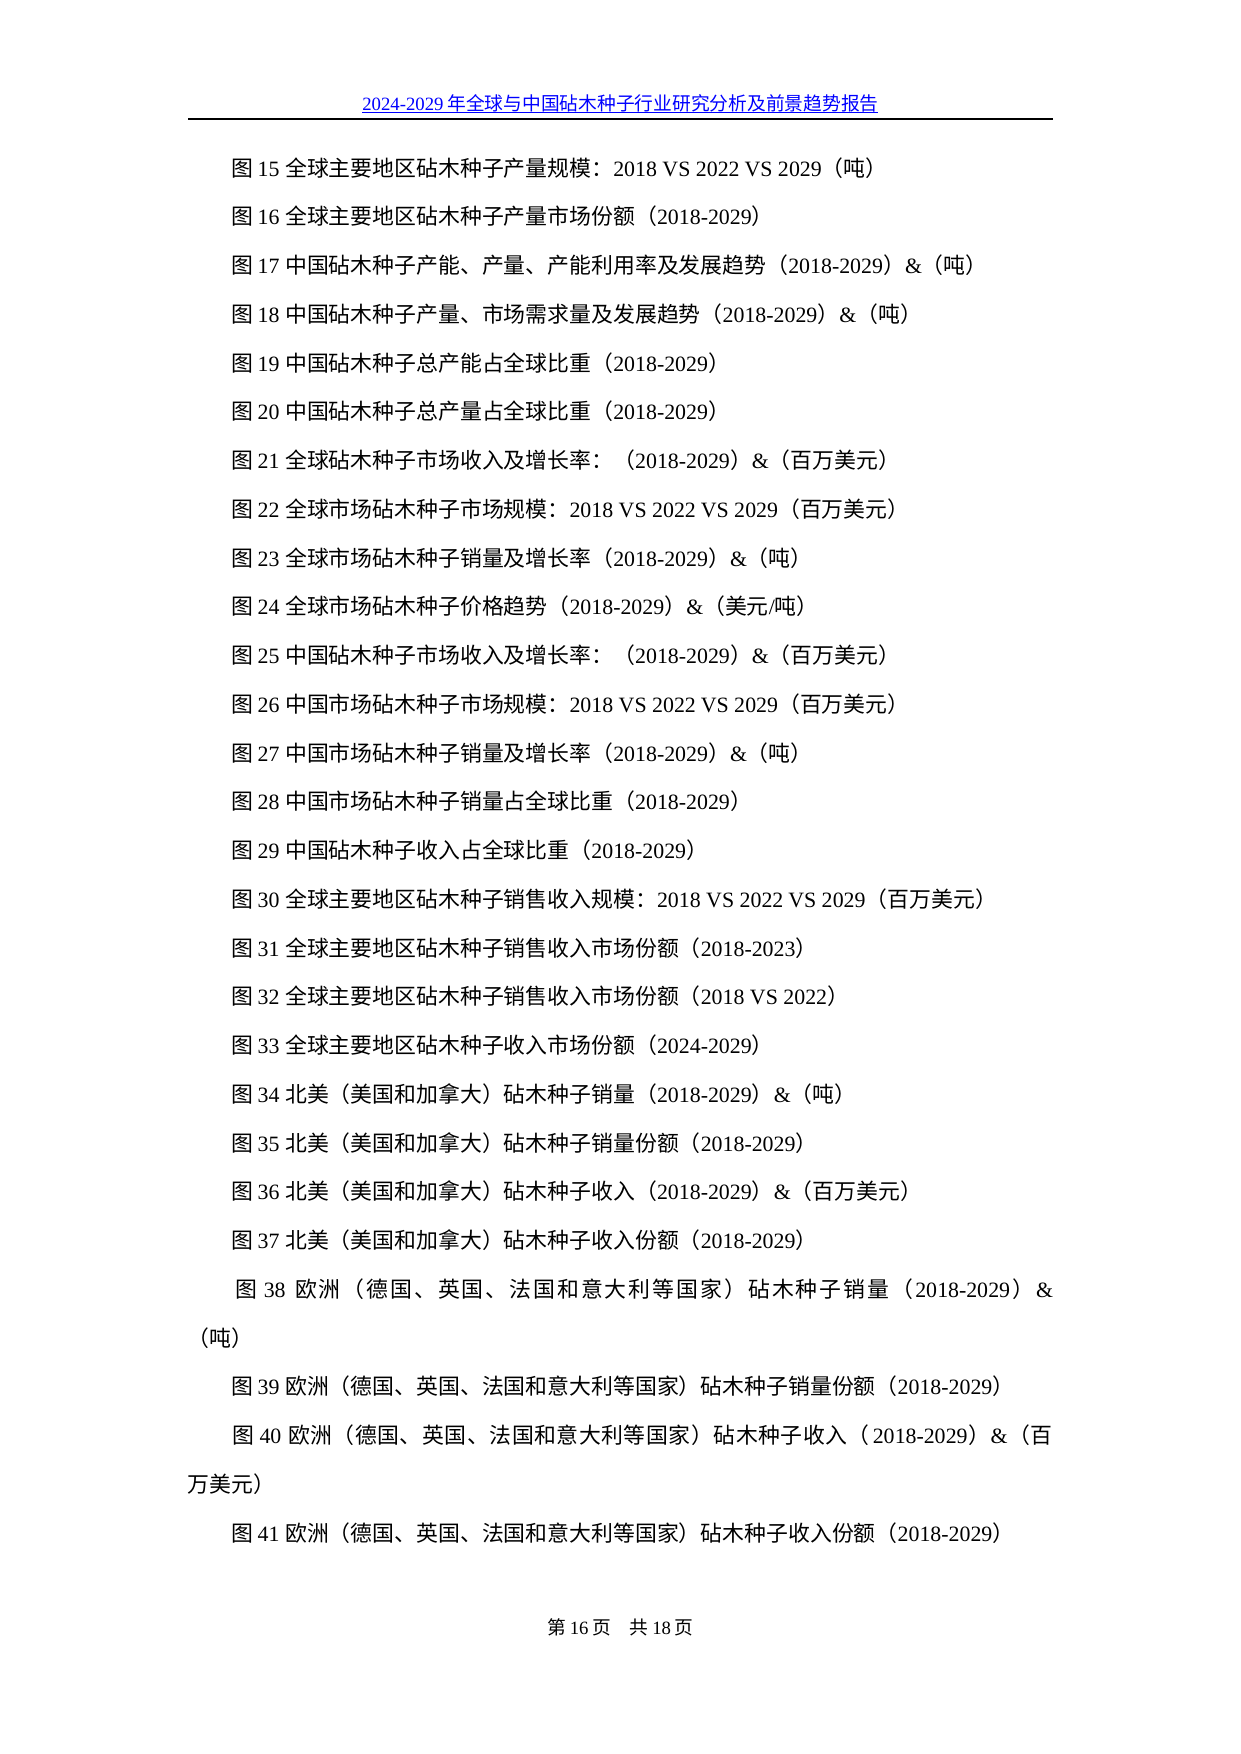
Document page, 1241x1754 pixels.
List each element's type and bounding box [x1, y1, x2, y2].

text [187, 150, 1053, 1548]
